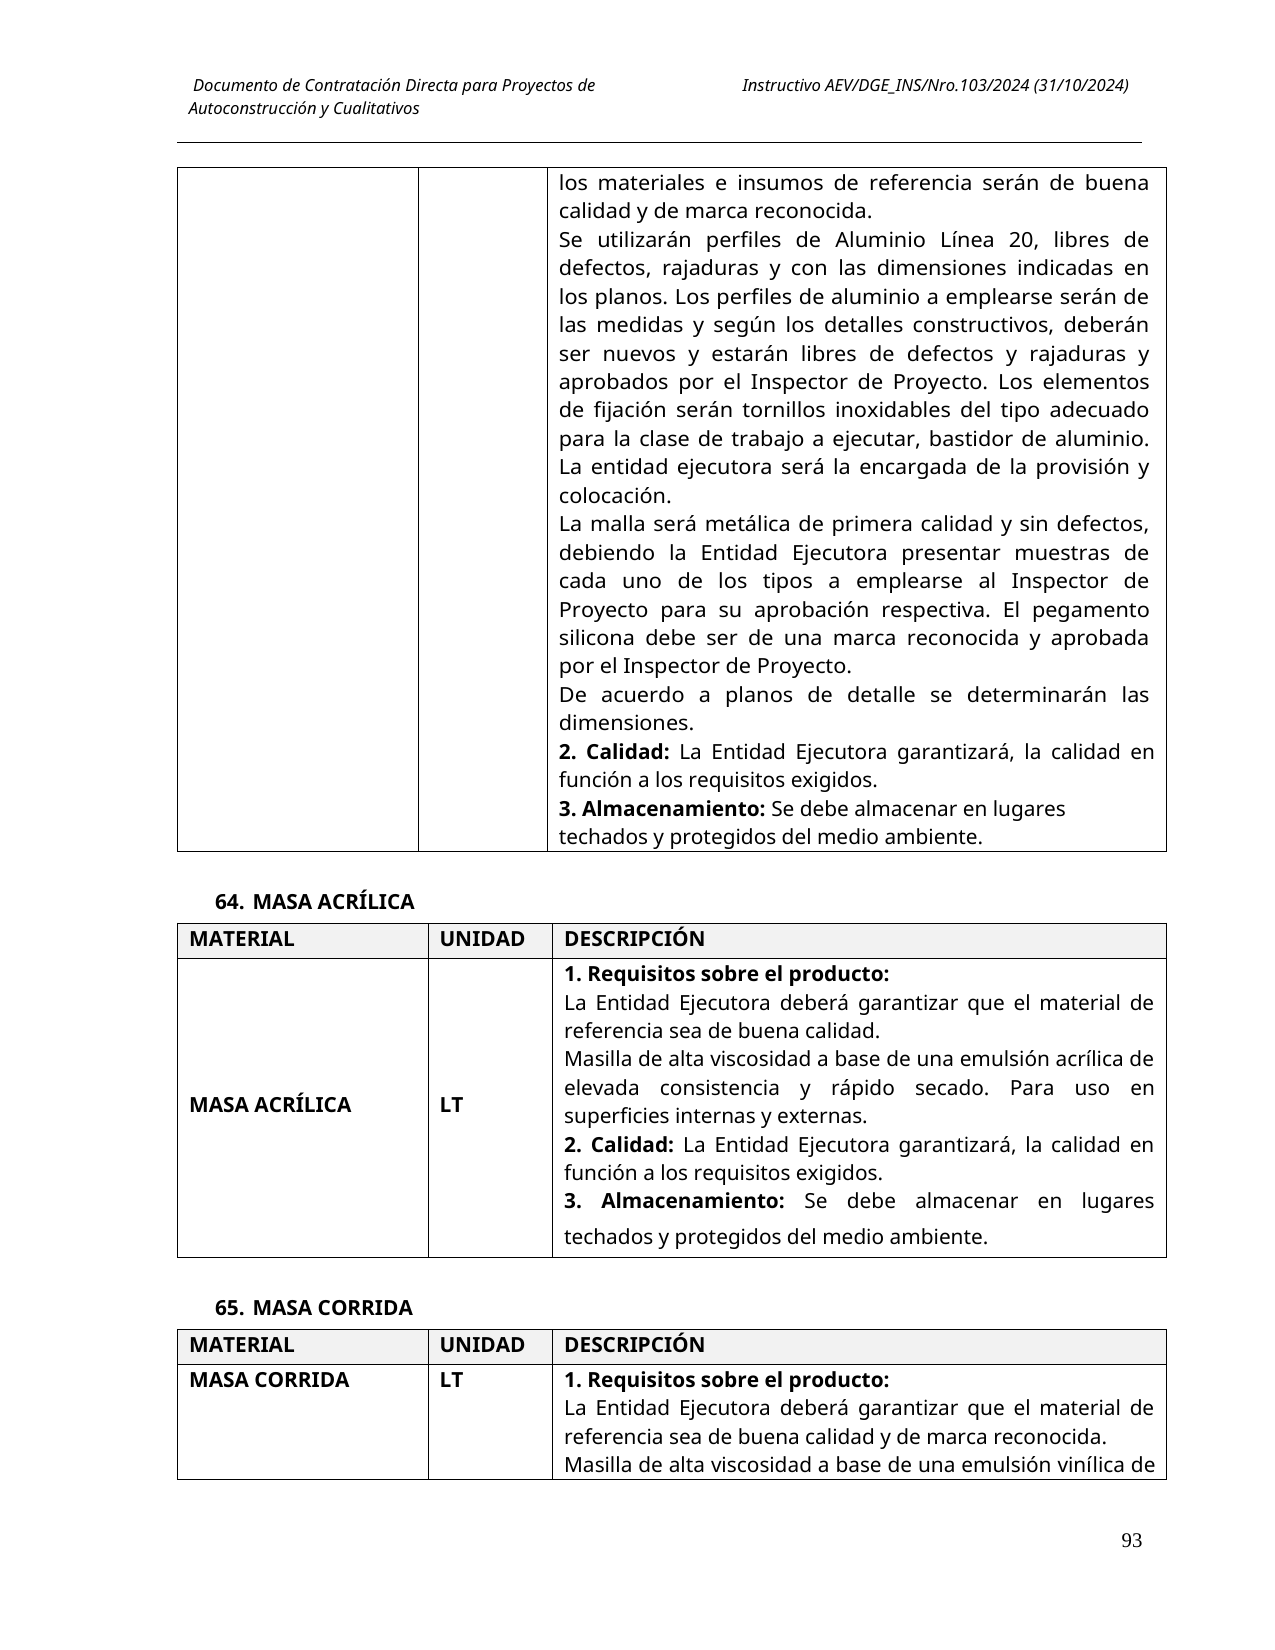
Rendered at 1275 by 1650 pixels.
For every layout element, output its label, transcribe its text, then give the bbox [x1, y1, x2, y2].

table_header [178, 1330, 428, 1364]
list MASA CORRIDA [215, 1293, 1142, 1322]
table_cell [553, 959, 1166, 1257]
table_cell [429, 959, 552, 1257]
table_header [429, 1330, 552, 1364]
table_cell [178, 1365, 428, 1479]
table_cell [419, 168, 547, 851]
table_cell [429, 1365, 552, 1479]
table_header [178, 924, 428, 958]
list MASA ACRÍLICA [215, 887, 1142, 916]
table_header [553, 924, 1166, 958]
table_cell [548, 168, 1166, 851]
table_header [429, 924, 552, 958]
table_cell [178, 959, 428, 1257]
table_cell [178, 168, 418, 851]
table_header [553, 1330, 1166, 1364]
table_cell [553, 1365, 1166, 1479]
